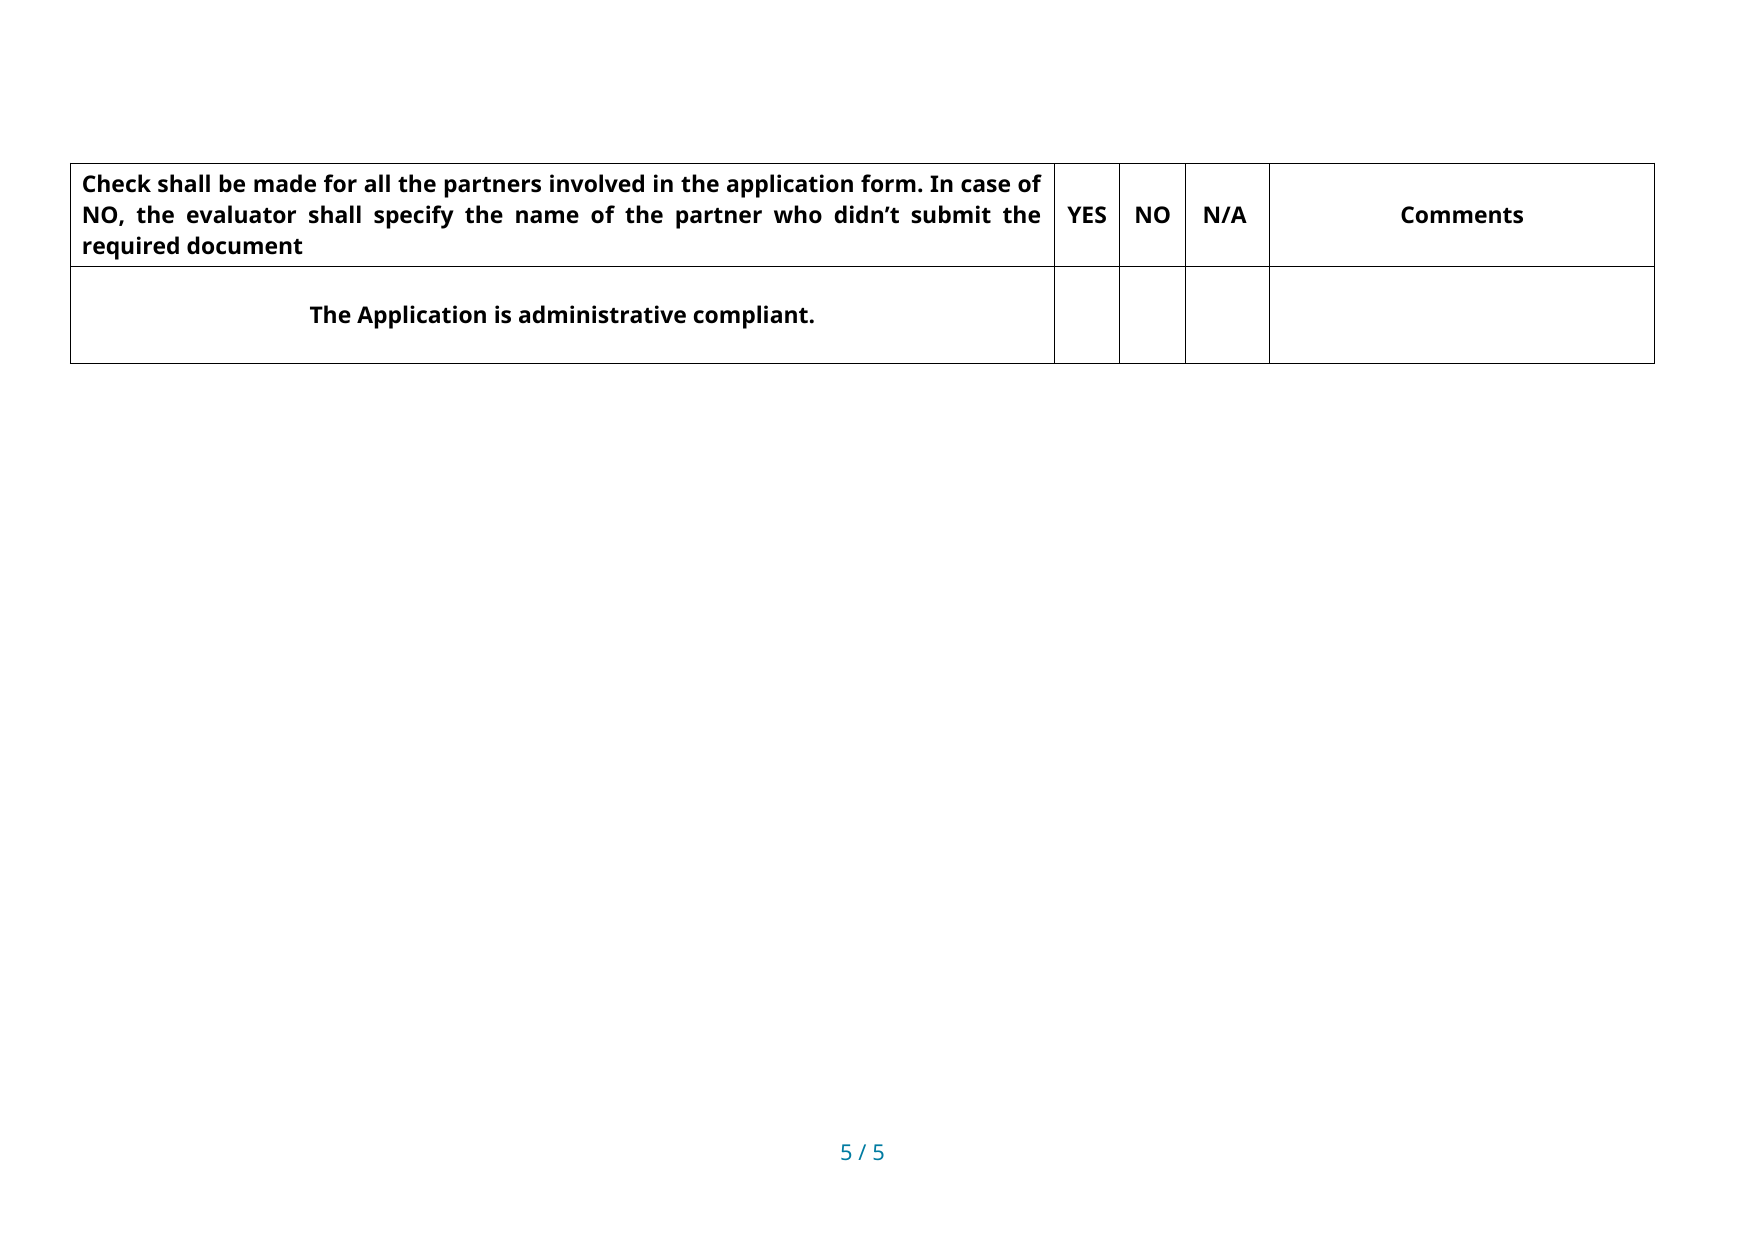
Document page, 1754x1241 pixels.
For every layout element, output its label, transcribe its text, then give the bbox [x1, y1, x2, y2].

table_header NO [1120, 164, 1185, 266]
table_header Check shall be made for all the partners involved in the application form. In case of NO, the evaluator shall specify the name of the partner who didn’t submit the required document [71, 164, 1054, 266]
table_cell [1055, 267, 1119, 363]
table_cell [1270, 267, 1654, 363]
table_cell The Application is administrative compliant. [71, 267, 1054, 363]
table_header Comments [1270, 164, 1654, 266]
table_cell [1120, 267, 1185, 363]
table_header N/A [1186, 164, 1269, 266]
table_cell [1186, 267, 1269, 363]
table_header YES [1055, 164, 1119, 266]
